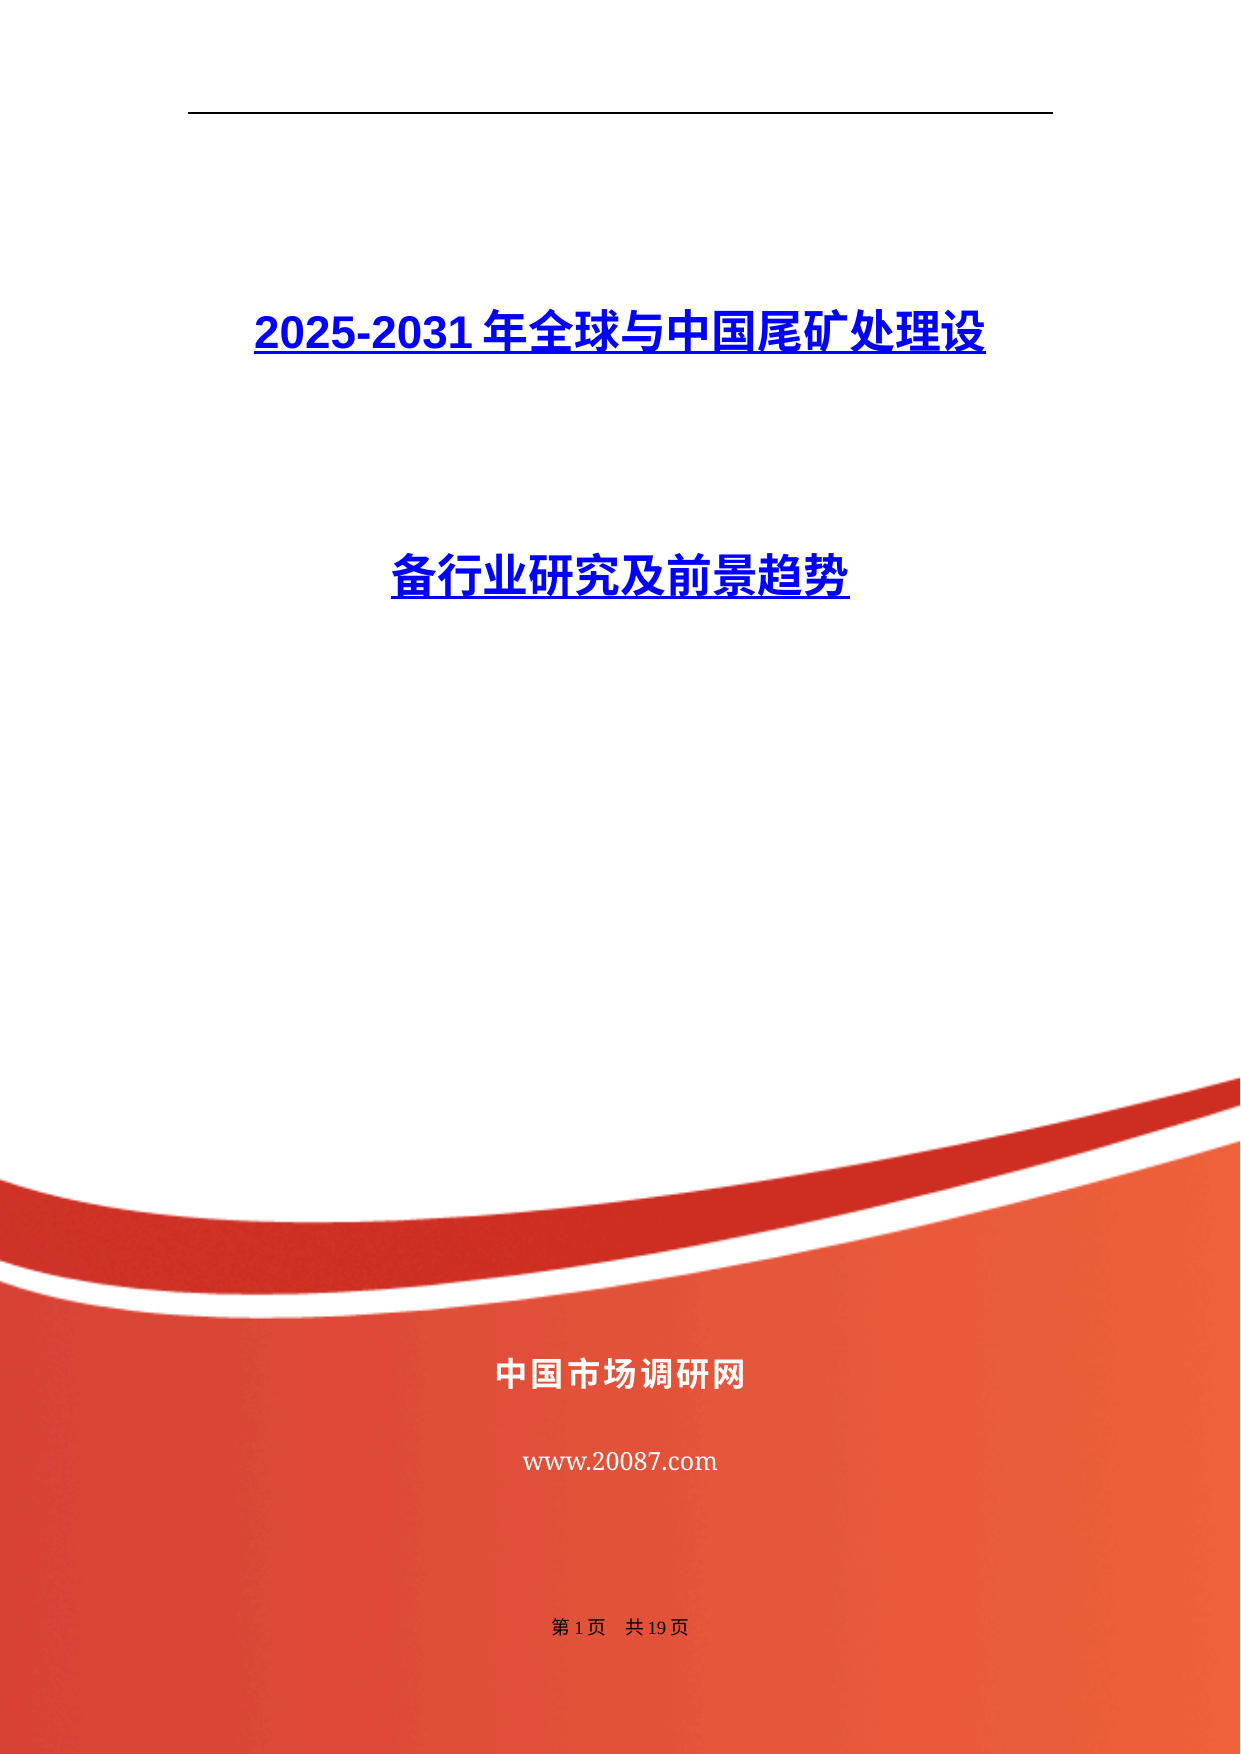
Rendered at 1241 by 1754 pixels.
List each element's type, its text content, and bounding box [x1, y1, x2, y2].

table_header 2025-2031年全球与中国尾矿处理设备行业研究及前景趋势 [188, 207, 1053, 773]
picture [0, 1006, 1241, 1754]
text www.20087.com [187, 1428, 1053, 1493]
subtitle 中国市场调研网 [187, 1339, 1053, 1404]
